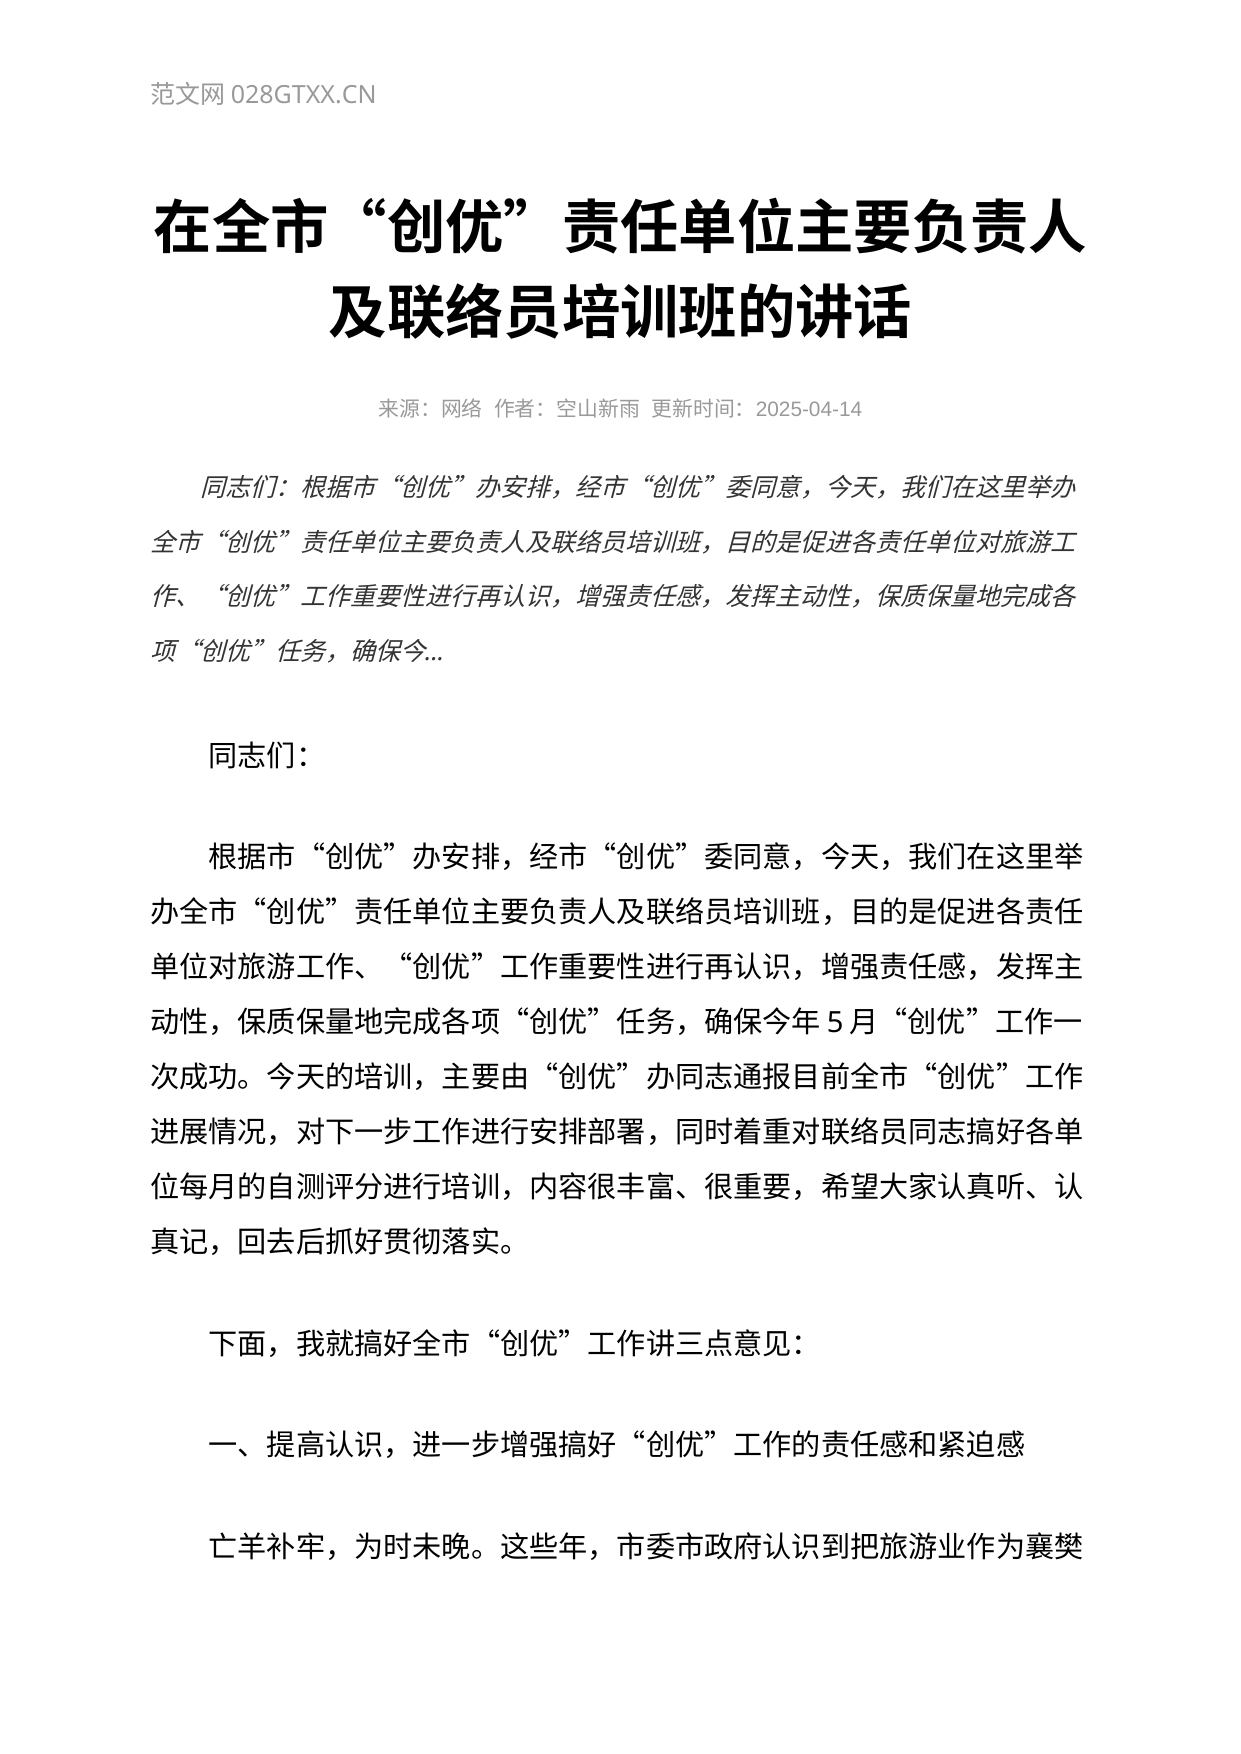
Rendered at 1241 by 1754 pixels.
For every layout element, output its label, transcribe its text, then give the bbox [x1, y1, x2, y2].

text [150, 1524, 1090, 1566]
text 同志们：根据市“创优”办安排，经市“创优”委同意，今天，我们在这里举办全市“创优”责任单位主要负责人及联络员培训班，目的是促进各责任单位对旅游工作、“创优”工作重要性进行再认识，增强责任感，发挥主动性，保质保量地完成各项“创优”任务，确保今... [150, 468, 1090, 667]
text 根据市“创优”办安排，经市“创优”委同意，今天，我们在这里举办全市“创优”责任单位主要负责人及联络员培训班，目的是促进各责任单位对旅游工作、“创优”工作重要性进行再认识，增强责任感，发挥主动性，保质保量地完成各项“创优”任务，确保今年5月“创优”工作一次成功。今天的培训，主要由“创优”办同志通报目前全市“创优”工作进展情况，对下一步工作进行安排部署，同时着重对联络员同志搞好各单位每月的自测评分进行培训，内容很丰富、很重要，希望大家认真听、认真记，回去后抓好贯彻落实。 [150, 834, 1090, 1261]
text 下面，我就搞好全市“创优”工作讲三点意见： [150, 1320, 1090, 1362]
text 同志们： [150, 732, 1090, 774]
subtitle 在全市“创优”责任单位主要负责人及联络员培训班的讲话 [150, 181, 1090, 350]
text 一、提高认识，进一步增强搞好“创优”工作的责任感和紧迫感 [150, 1422, 1090, 1464]
text 来源：网络 作者：空山新雨 更新时间：2025-04-14 [150, 397, 1090, 421]
